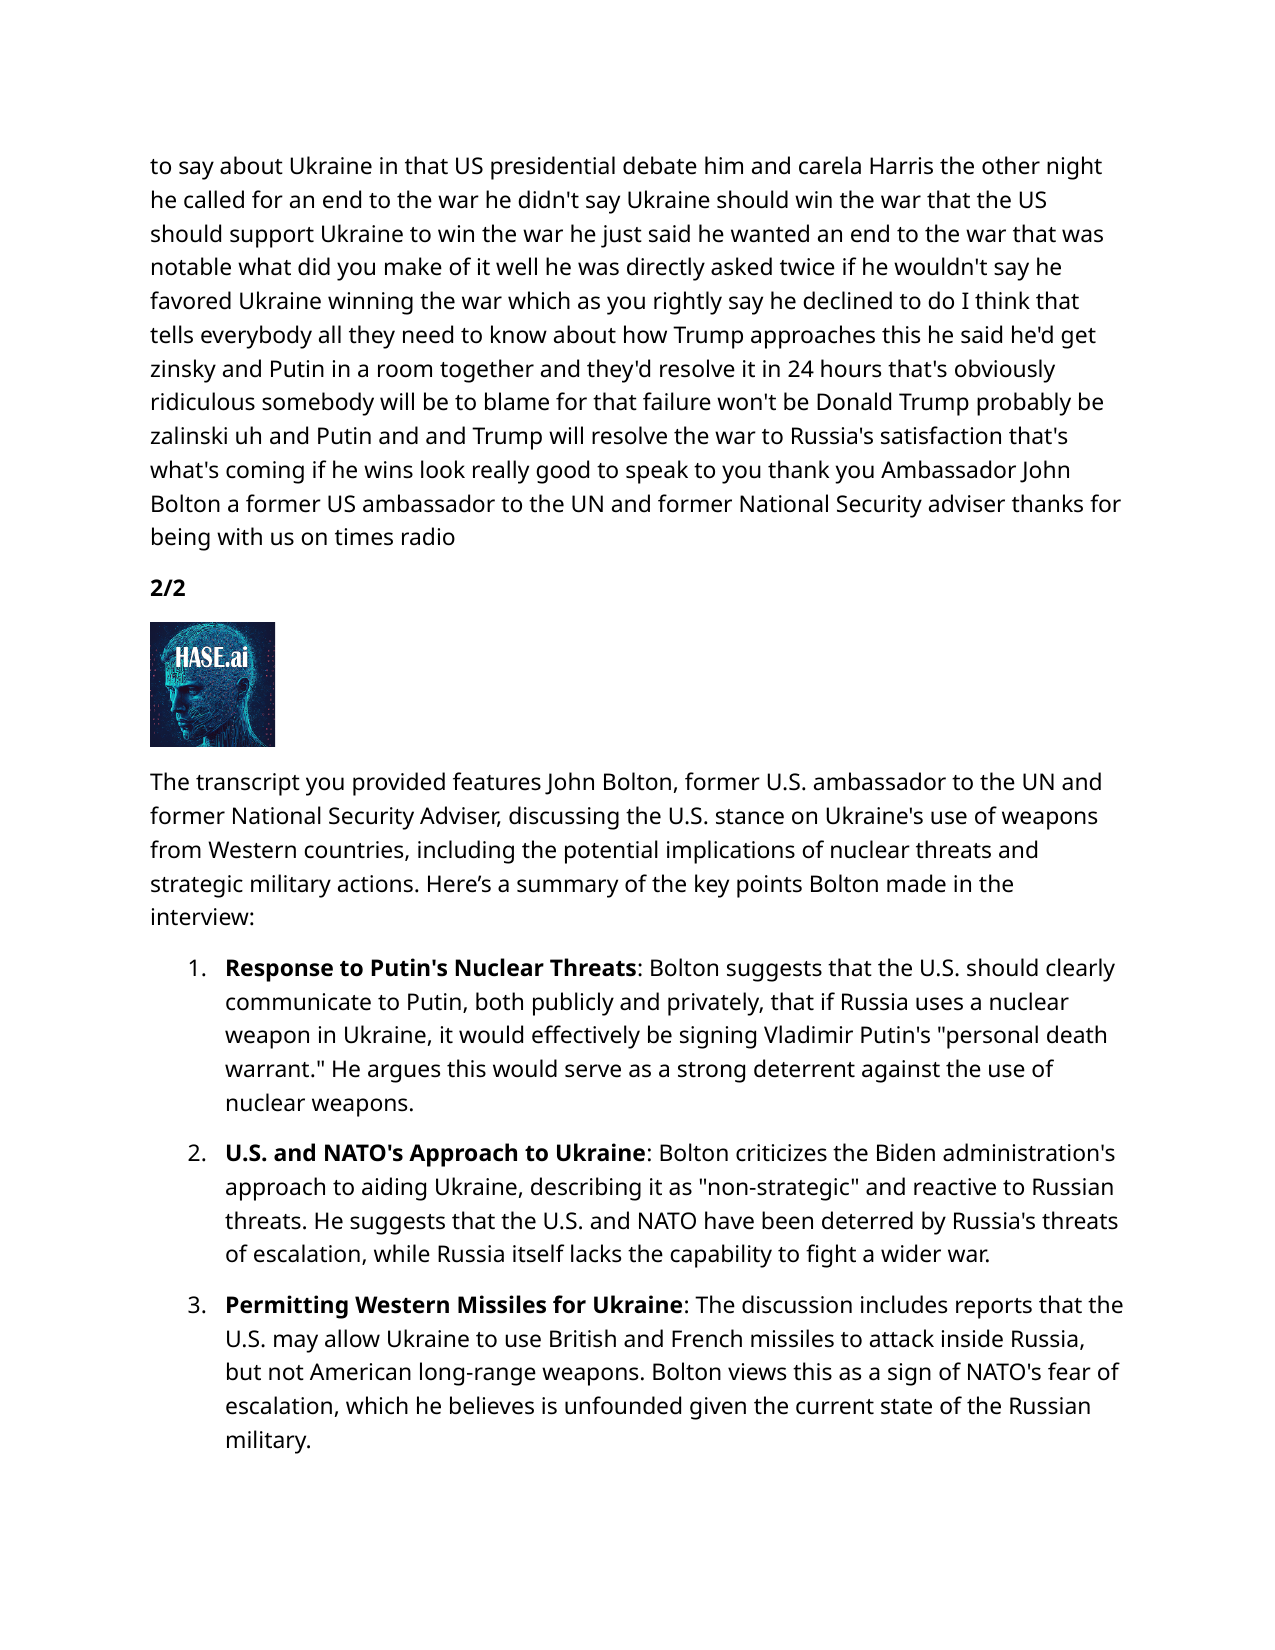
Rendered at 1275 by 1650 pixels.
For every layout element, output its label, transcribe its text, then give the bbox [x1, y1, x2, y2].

list U.S. and NATO's Approach to Ukraine: Bolton criticizes the Biden administration's approach to aiding Ukraine, describing it as "non-strategic" and reactive to Russian threats. He suggests that the U.S. and NATO have been deterred by Russia's threats of escalation, while Russia itself lacks the capability to fight a wider war. [187, 1137, 1125, 1269]
list Response to Putin's Nuclear Threats: Bolton suggests that the U.S. should clearly communicate to Putin, both publicly and privately, that if Russia uses a nuclear weapon in Ukraine, it would effectively be signing Vladimir Putin's "personal death warrant." He argues this would serve as a strong deterrent against the use of nuclear weapons. [187, 952, 1125, 1118]
list Permitting Western Missiles for Ukraine: The discussion includes reports that the U.S. may allow Ukraine to use British and French missiles to attack inside Russia, but not American long-range weapons. Bolton views this as a sign of NATO's fear of escalation, which he believes is unfounded given the current state of the Russian military. [187, 1289, 1125, 1455]
text The transcript you provided features John Bolton, former U.S. ambassador to the UN and former National Security Adviser, discussing the U.S. stance on Ukraine's use of weapons from Western countries, including the potential implications of nuclear threats and strategic military actions. Here’s a summary of the key points Bolton made in the interview: [150, 766, 1125, 932]
text 2/2 [150, 572, 1125, 603]
picture [150, 622, 275, 747]
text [150, 150, 1125, 552]
